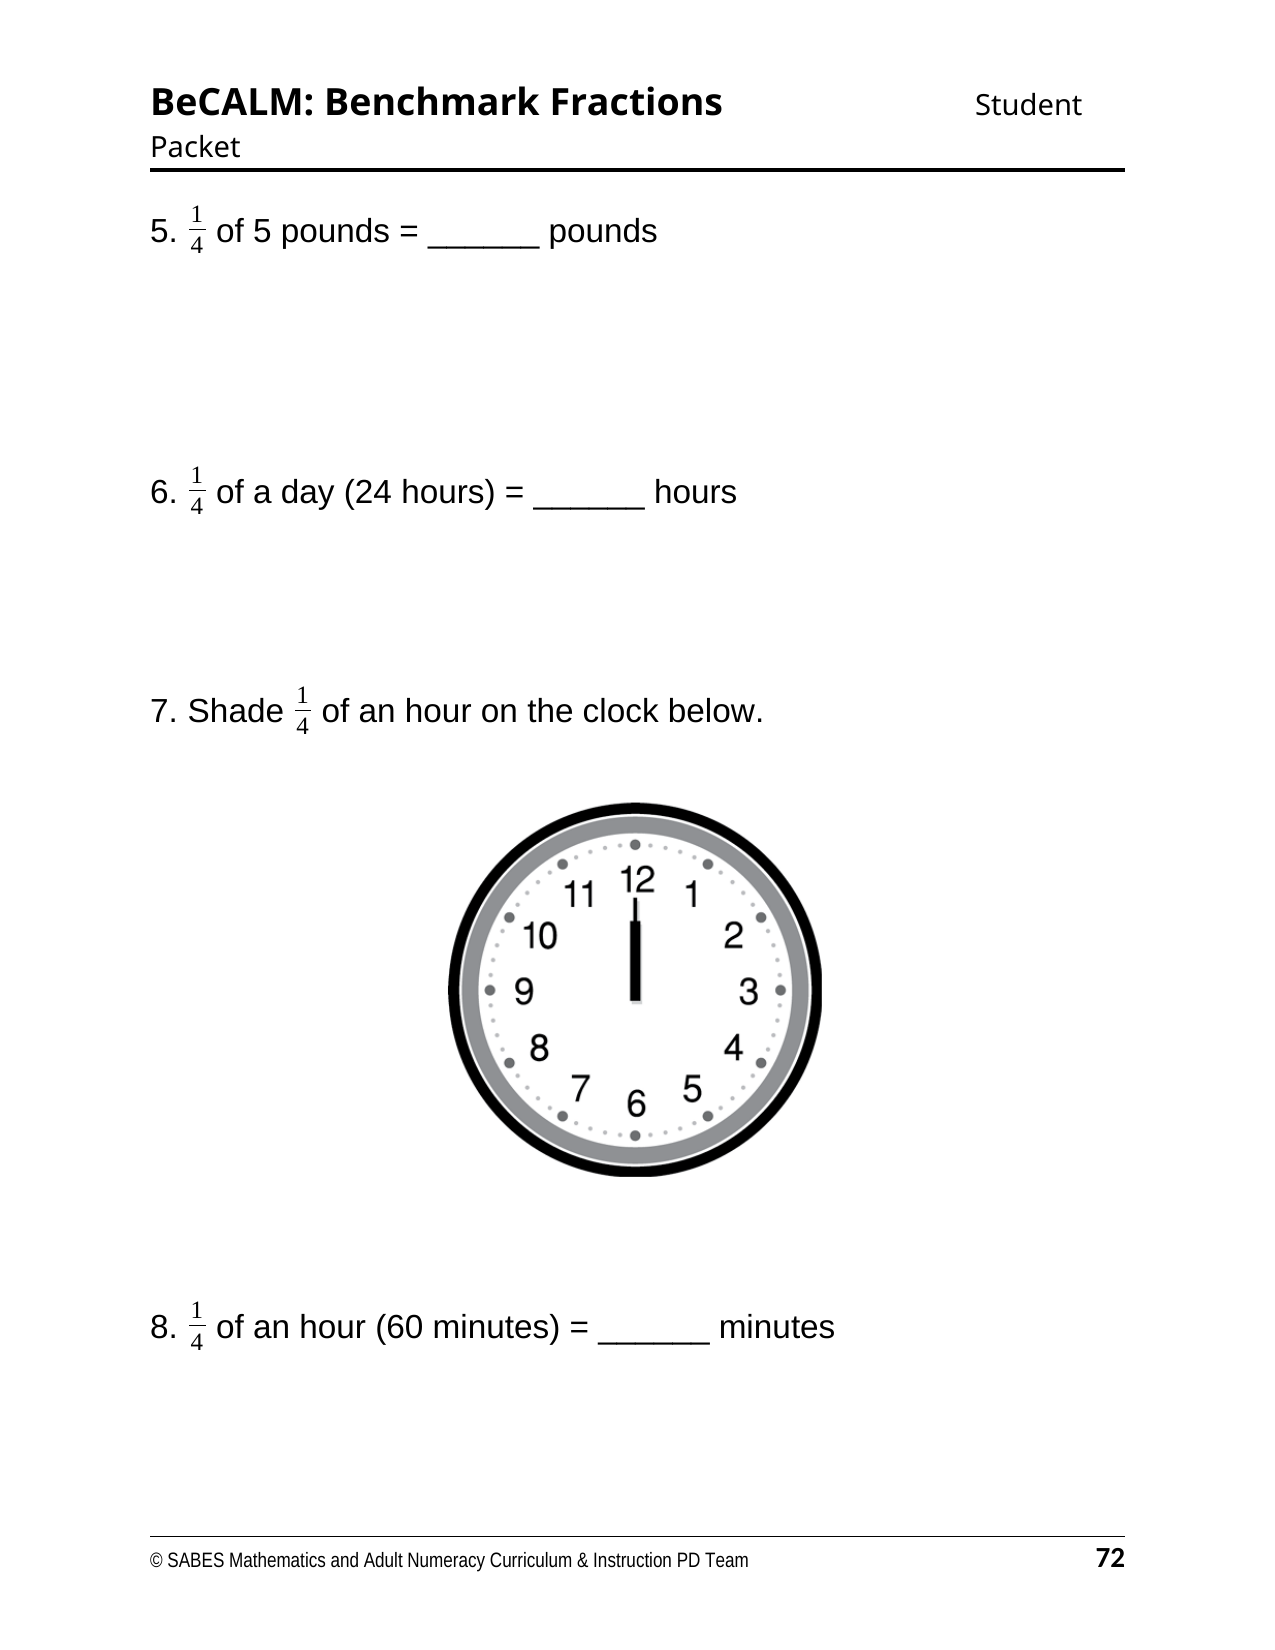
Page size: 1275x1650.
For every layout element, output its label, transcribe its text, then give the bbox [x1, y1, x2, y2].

list of 5 pounds = ______ pounds [150, 201, 1125, 342]
list of an hour (60 minutes) = ______ minutes [150, 1297, 1125, 1356]
picture [416, 784, 859, 1211]
list Shade of an hour on the clock below. [150, 681, 1125, 740]
list of a day (24 hours) = ______ hours [150, 462, 1125, 603]
